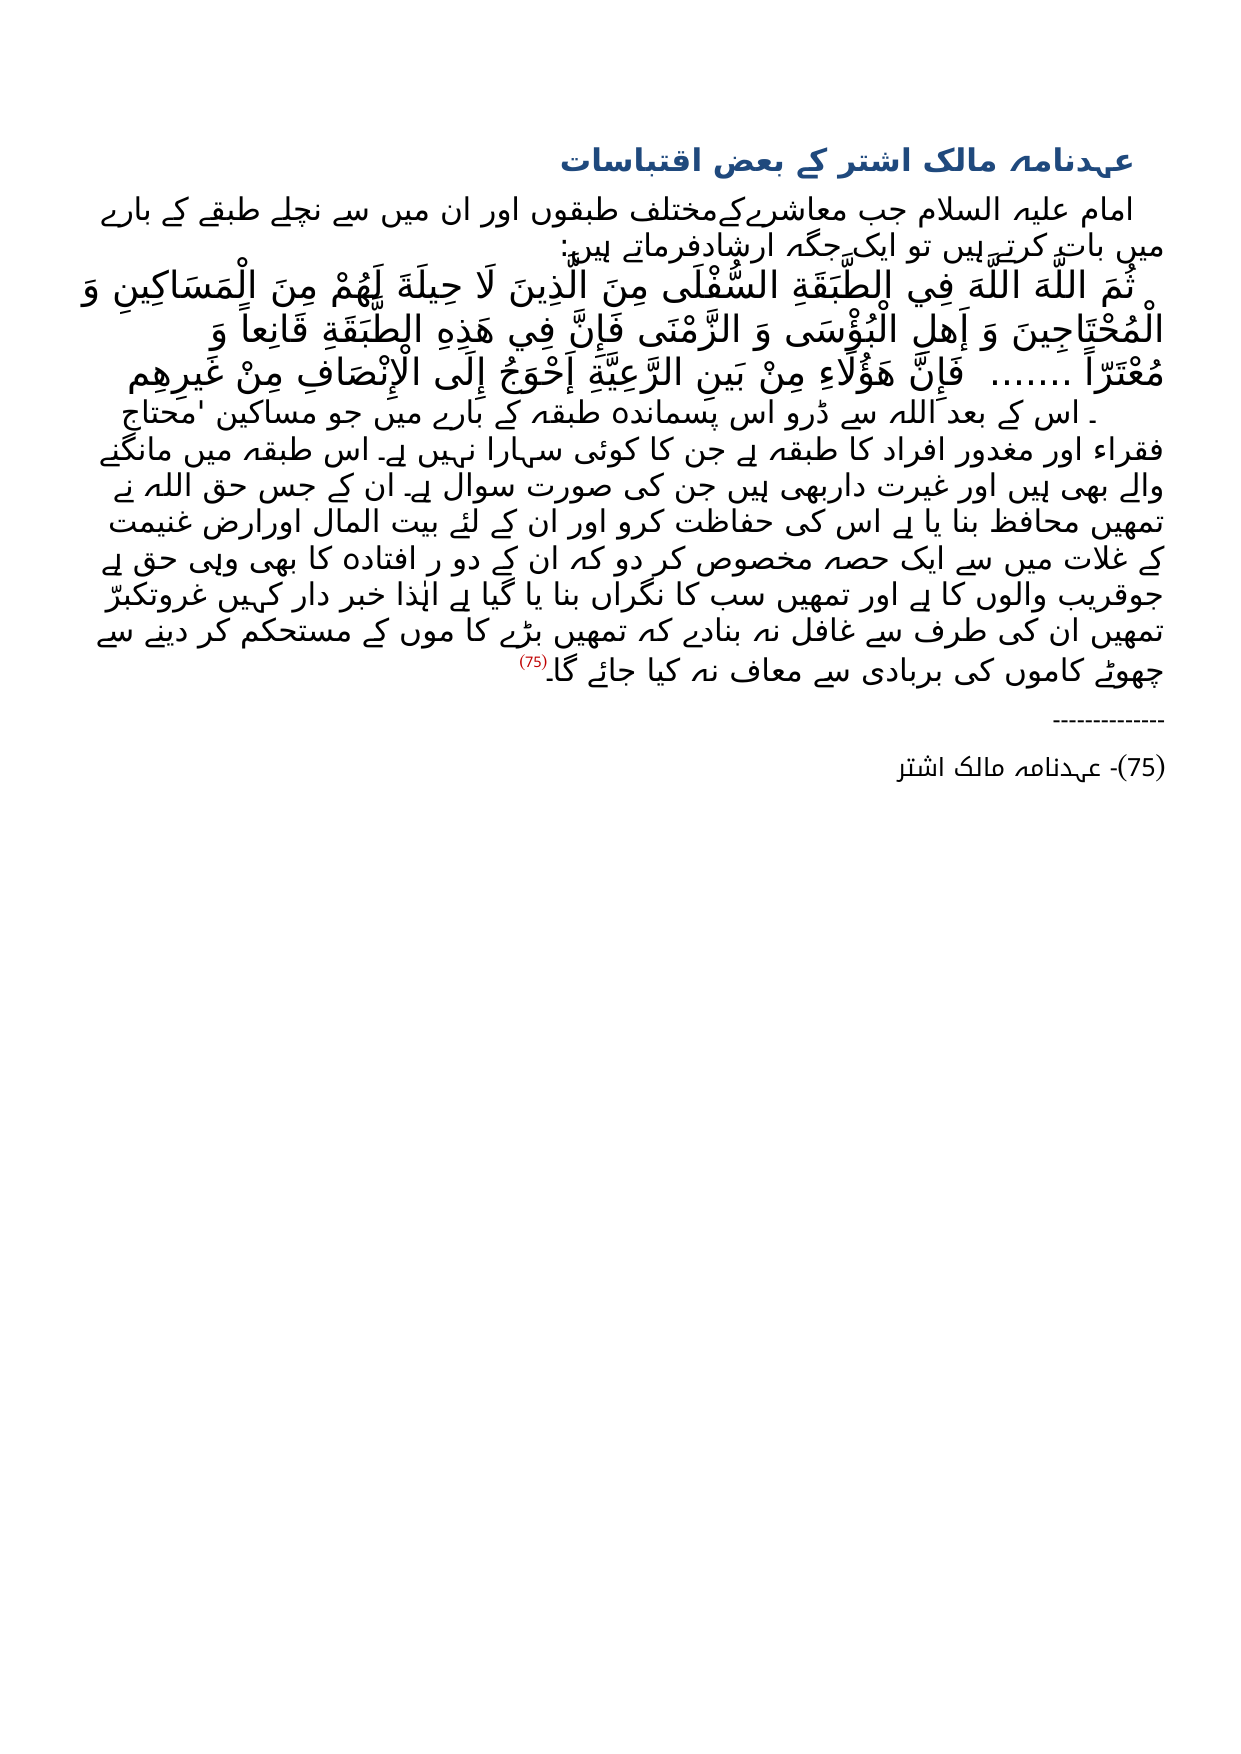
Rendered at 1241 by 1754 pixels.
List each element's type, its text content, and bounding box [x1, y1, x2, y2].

text امام علیہ السلام جب معاشرےکےمختلف طبقوں اور ان میں سے نچلے طبقے کے بارے میں بات کرتے ہیں تو ایک جگہ ارشادفرماتے ہیں: [75, 191, 1165, 264]
text -------------- [75, 697, 1165, 744]
text ۔ اس کے بعد اللہ سے ڈرو اس پسماندہ طبقہ کے بارے میں جو مساکین 'محتاج فقراء اور مغدور افراد کا طبقہ ہے جن کا کوئی سہارا نہیں ہے۔ اس طبقہ میں مانگنے والے بھی ہیں اور غیرت داربھی ہیں جن کی صورت سوال ہے۔ ان کے جس حق اللہ نے تمھیں محافظ بنا یا ہے اس کی حفاظت کرو اور ان کے لئے بیت المال اورارض غنیمت کے غلات میں سے ایک حصہ مخصوص کر دو کہ ان کے دو ر افتادہ کا بھی وہی حق ہے جوقریب والوں کا ہے اور تمھیں سب کا نگراں بنا یا گیا ہے اہٰذا خبر دار کہیں غروتکبرّ تمھیں ان کی طرف سے غافل نہ بنادے کہ تمھیں بڑے کا موں کے مستحکم کر دینے سے چھوٹے کاموں کی بربادی سے معاف نہ کیا جائے گا۔(75) [75, 395, 1165, 697]
text (75)- عہدنامہ مالک اشتر [75, 744, 1165, 791]
text ثُمَ‏ اللَّهَ‏ اللَّهَ‏ فِي‏ الطَّبَقَةِ السُّفْلَى‏ مِنَ الَّذِينَ لَا حِيلَةَ لَهُمْ مِنَ الْمَسَاكِينِ وَ الْمُحْتَاجِينَ وَ إَهلِ الْبُؤْسَى وَ الزَّمْنَى فَإِنَّ فِي هَذِهِ الطَّبَقَةِ قَانِعاً وَ مُعْتَرّاً ....... فَإِنَّ هَؤُلَاءِ مِنْ بَينِ الرَّعِيَّةِ إَحْوَجُ إِلَى الْإِنْصَافِ مِنْ غَيرِهِم‏ [75, 264, 1165, 395]
subtitle عہدنامہ مالک اشتر کے بعض اقتباسات [75, 142, 1165, 178]
